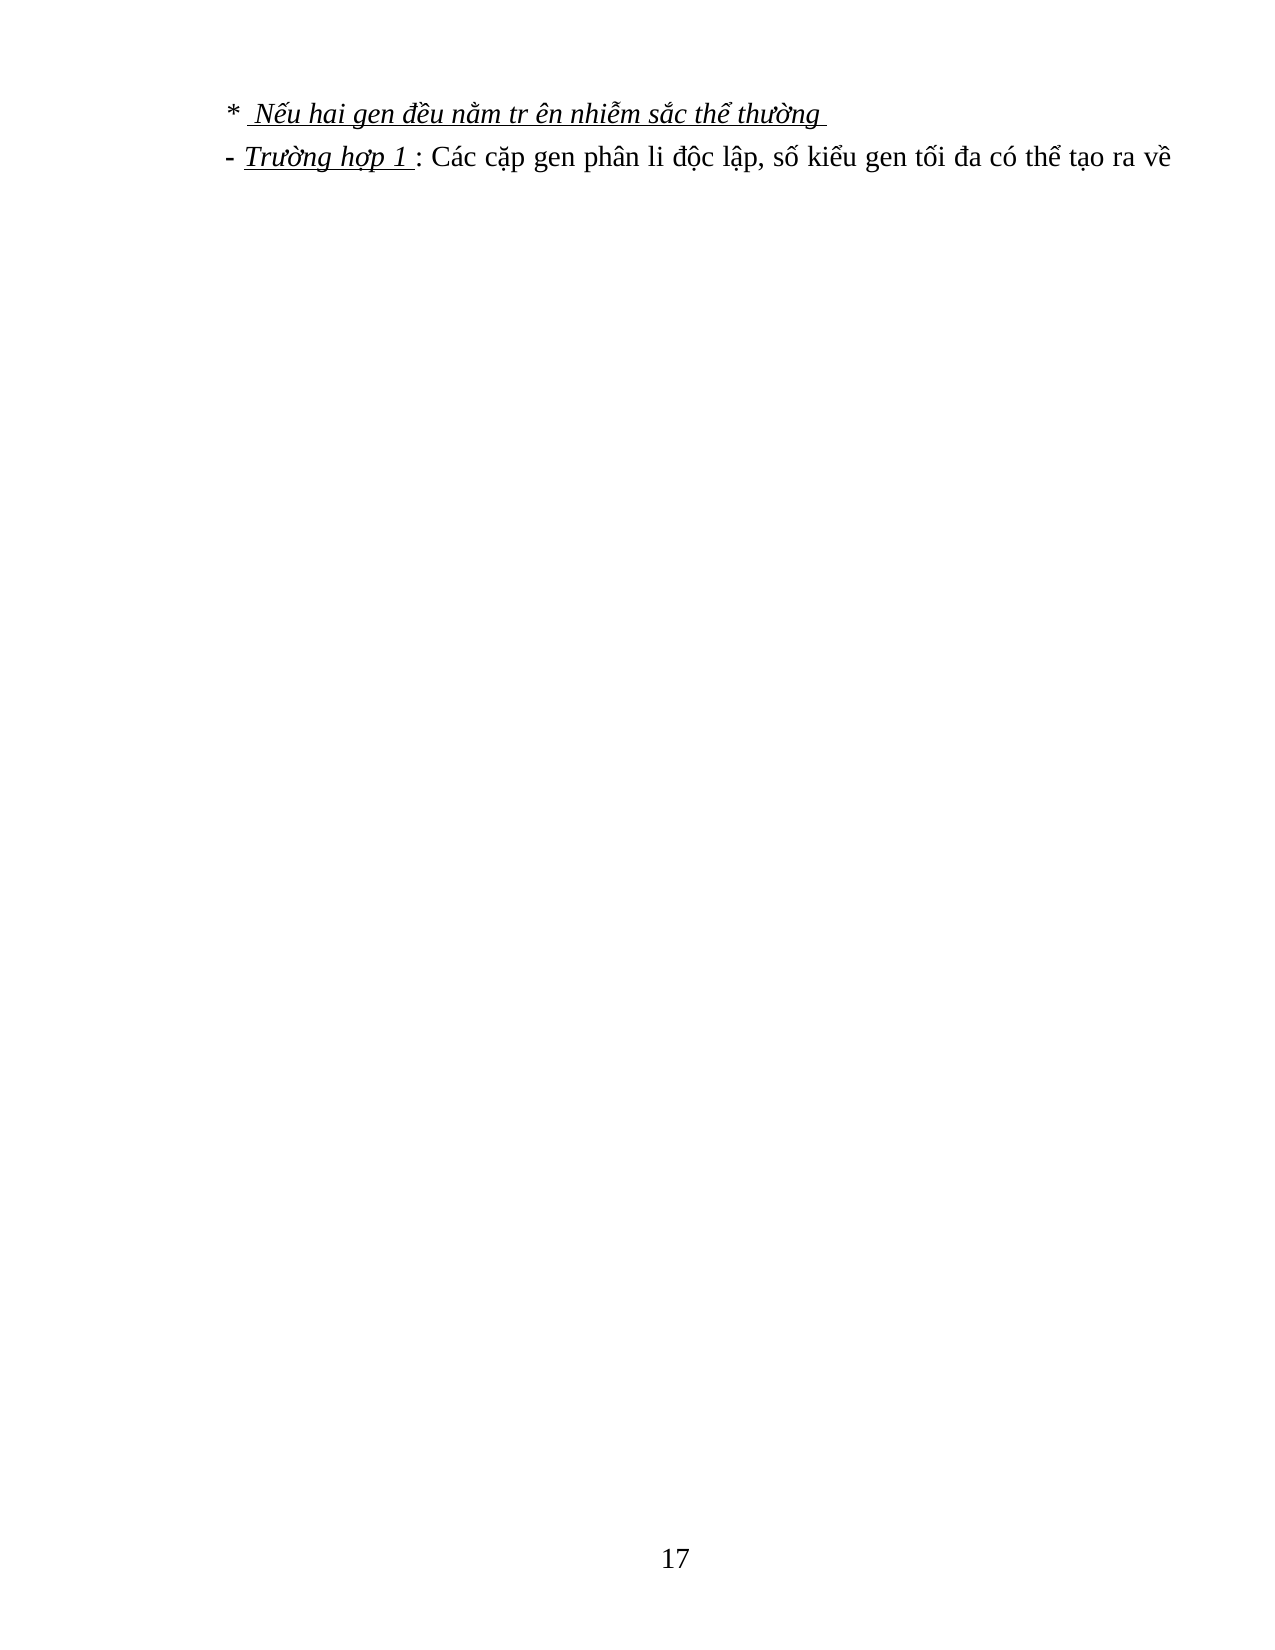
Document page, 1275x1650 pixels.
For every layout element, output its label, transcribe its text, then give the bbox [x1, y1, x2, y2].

list Nếu hai gen đều nằm tr ên nhiễm sắc thể thường [225, 96, 1181, 129]
text - Trường hợp 1 : Các cặp gen phân li độc lập, số kiểu gen tối đa có thể tạo ra về [225, 139, 1181, 173]
